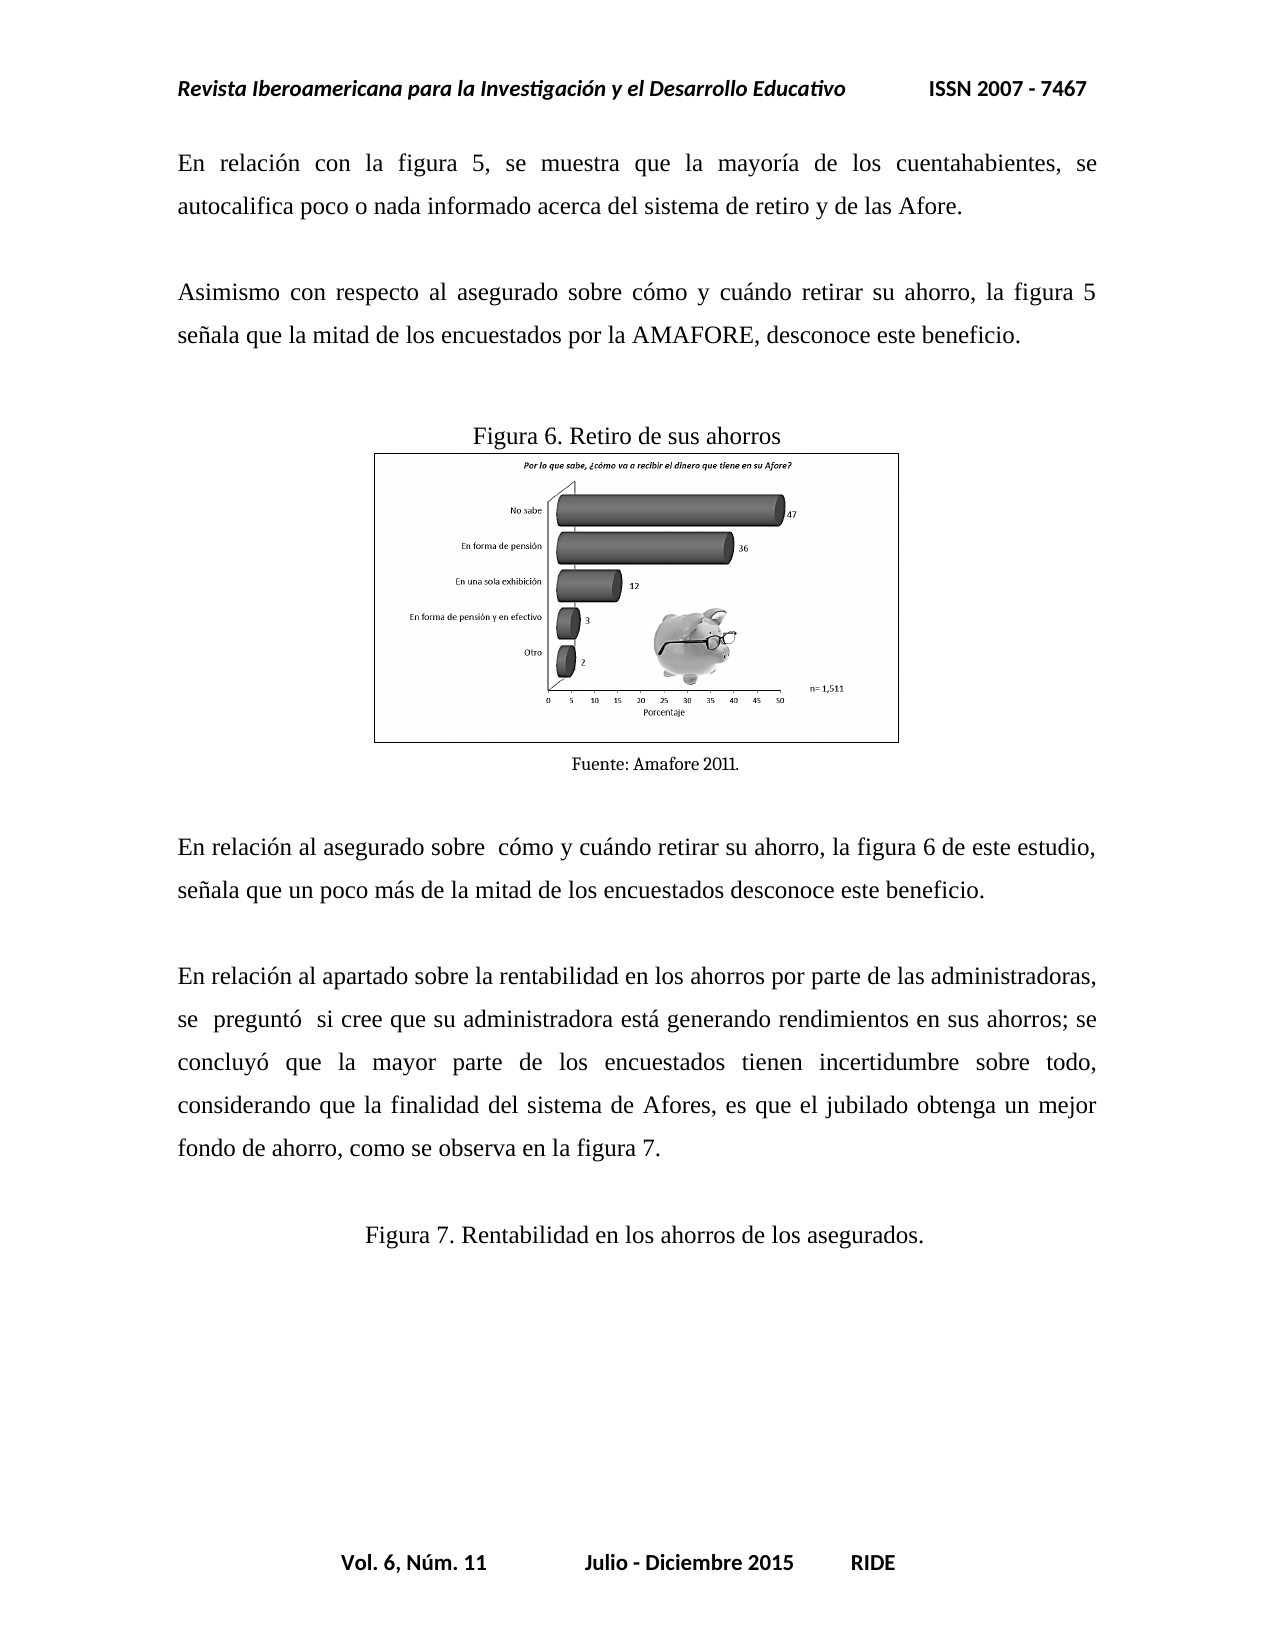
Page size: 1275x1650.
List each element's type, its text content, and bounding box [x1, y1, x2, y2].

text Figura 6. Retiro de sus ahorros [473, 421, 1098, 449]
text Figura 7. Rentabilidad en los ahorros de los asegurados. [177, 1220, 1098, 1248]
text Asimismo con respecto al asegurado sobre cómo y cuándo retirar su ahorro, la figura 5 señala que la mitad de los encuestados por la AMAFORE, desconoce este beneficio. [177, 277, 1098, 349]
text En relación al asegurado sobre cómo y cuándo retirar su ahorro, la figura 6 de este estudio, señala que un poco más de la mitad de los encuestados desconoce este beneficio. [177, 832, 1098, 903]
text En relación al apartado sobre la rentabilidad en los ahorros por parte de las administradoras, se preguntó si cree que su administradora está generando rendimientos en sus ahorros; se concluyó que la mayor parte de los encuestados tienen incertidumbre sobre todo, considerando que la finalidad del sistema de Afores, es que el jubilado obtenga un mejor fondo de ahorro, como se observa en la figura 7. [177, 961, 1098, 1162]
picture [375, 454, 898, 742]
text En relación con la figura 5, se muestra que la mayoría de los cuentahabientes, se autocalifica poco o nada informado acerca del sistema de retiro y de las Afore. [177, 148, 1098, 219]
